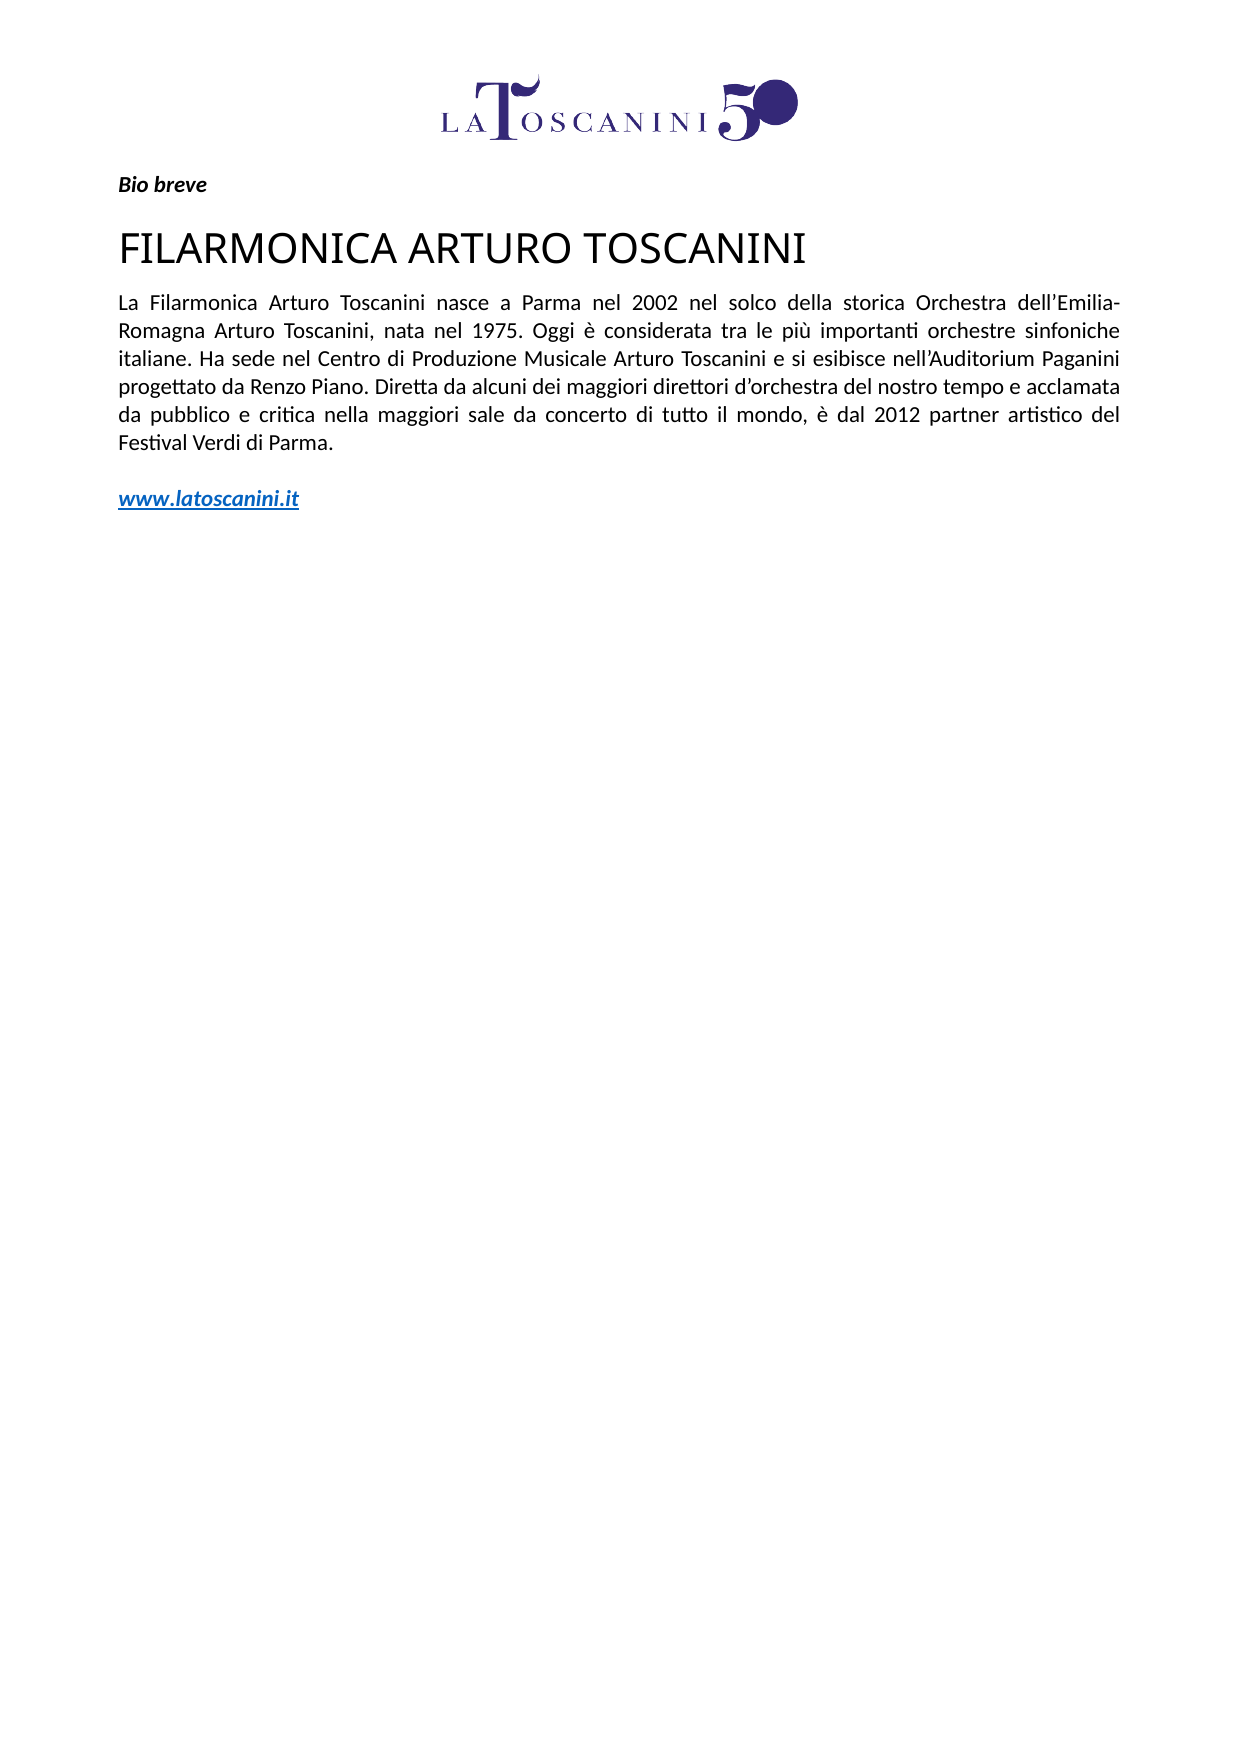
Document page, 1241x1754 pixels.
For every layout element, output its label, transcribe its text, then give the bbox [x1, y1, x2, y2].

text FILARMONICA ARTURO TOSCANINI [118, 218, 1122, 275]
text www.latoscanini.it [118, 484, 1122, 512]
text Bio breve [118, 171, 1122, 198]
picture [440, 73, 800, 143]
text La Filarmonica Arturo Toscanini nasce a Parma nel 2002 nel solco della storica Orchestra dell’Emilia-Romagna Arturo Toscanini, nata nel 1975. Oggi è considerata tra le più importanti orchestre sinfoniche italiane. Ha sede nel Centro di Produzione Musicale Arturo Toscanini e si esibisce nell’Auditorium Paganini progettato da Renzo Piano. Diretta da alcuni dei maggiori direttori d’orchestra del nostro tempo e acclamata da pubblico e critica nella maggiori sale da concerto di tutto il mondo, è dal 2012 partner artistico del Festival Verdi di Parma. [118, 288, 1122, 456]
